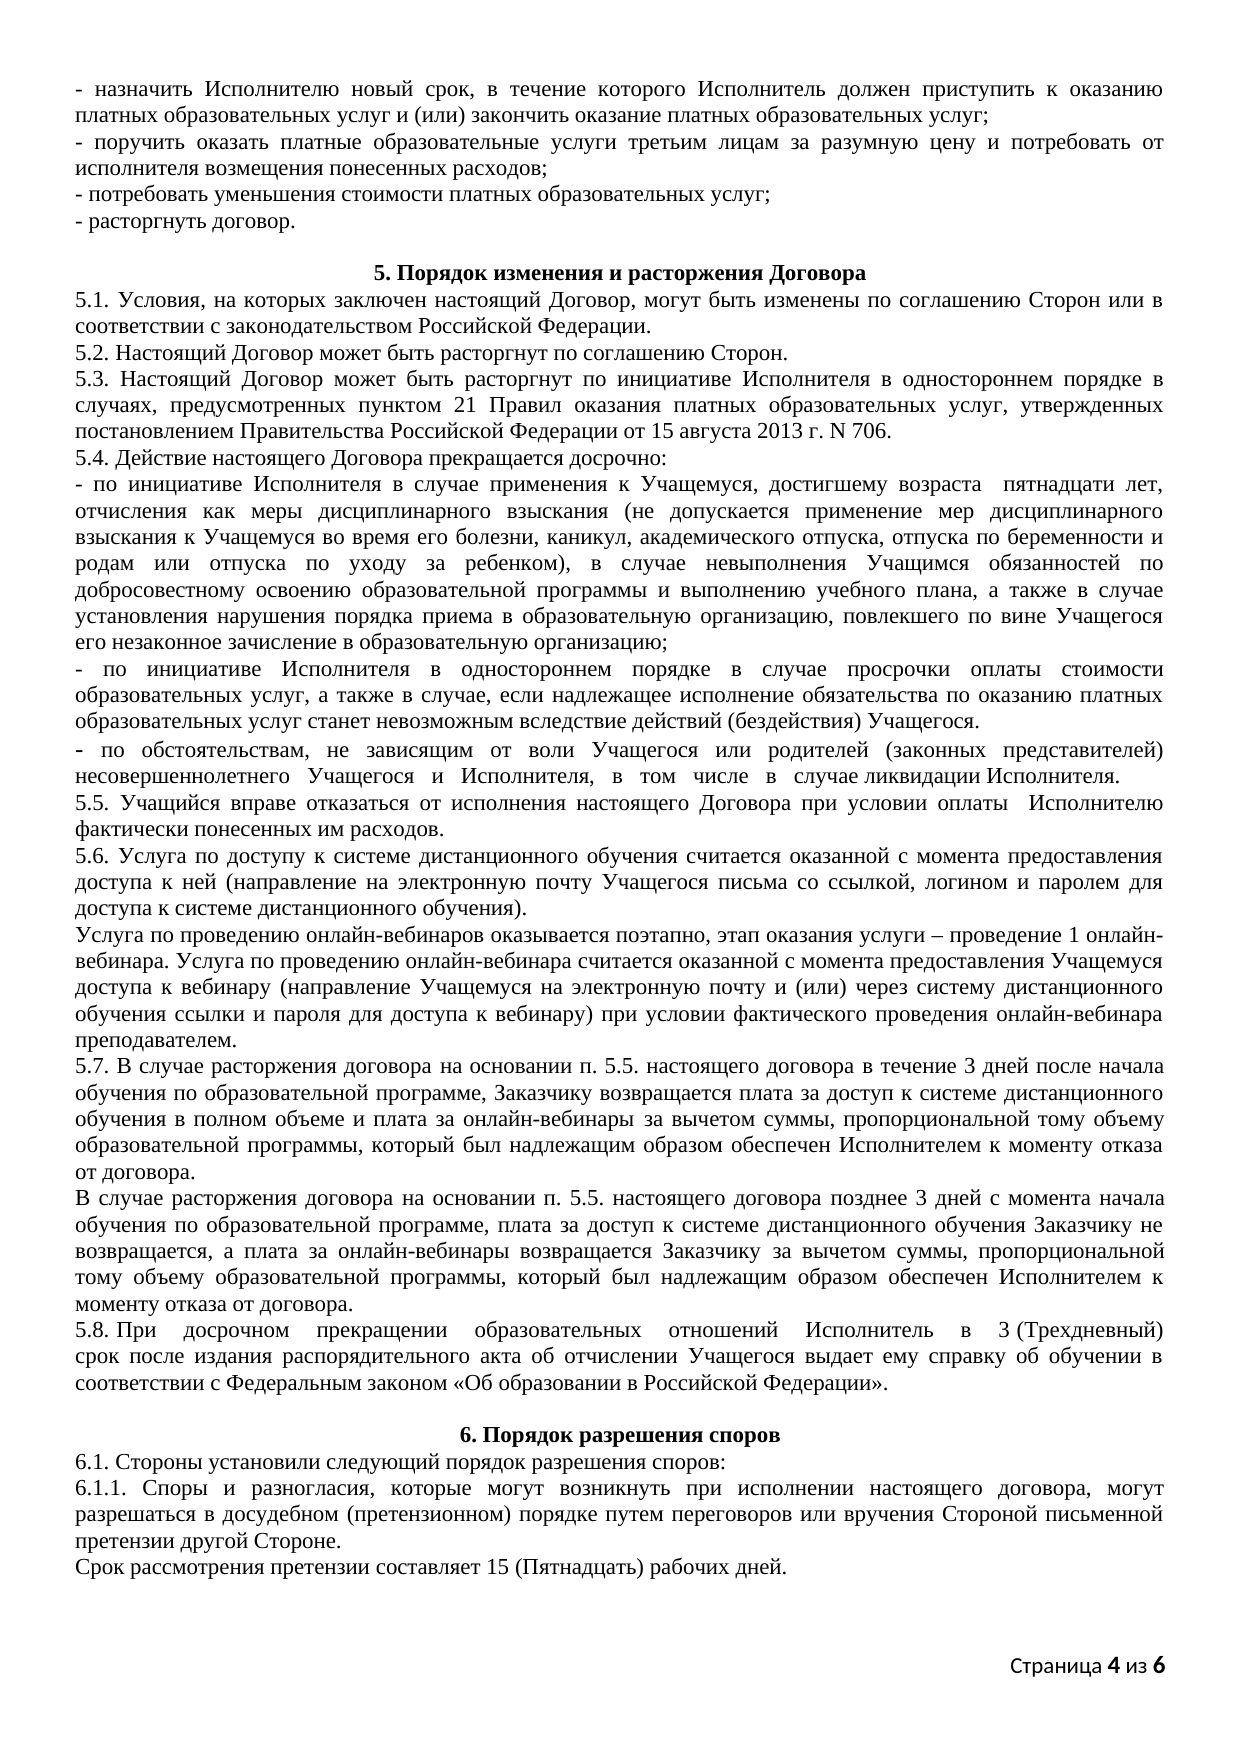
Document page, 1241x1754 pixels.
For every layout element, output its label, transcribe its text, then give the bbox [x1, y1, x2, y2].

text - по инициативе Исполнителя в случае применения к Учащемуся, достигшему возраста пятнадцати лет, отчисления как меры дисциплинарного взыскания (не допускается применение мер дисциплинарного взыскания к Учащемуся во время его болезни, каникул, академического отпуска, отпуска по беременности и родам или отпуска по уходу за ребенком), в случае невыполнения Учащимся обязанностей по добросовестному освоению образовательной программы и выполнению учебного плана, а также в случае установления нарушения порядка приема в образовательную организацию, повлекшего по вине Учащегося его незаконное зачисление в образовательную организацию; [75, 470, 1165, 655]
text 5.4. Действие настоящего Договора прекращается досрочно: [75, 444, 1165, 470]
text 5. Порядок изменения и расторжения Договора [75, 259, 1165, 286]
text 5.5. Учащийся вправе отказаться от исполнения настоящего Договора при условии оплаты Исполнителю фактически понесенных им расходов. [75, 789, 1165, 842]
text - по обстоятельствам, не зависящим от воли Учащегося или родителей (законных представителей) несовершеннолетнего Учащегося и Исполнителя, в том числе в случае ликвидации Исполнителя. [75, 734, 1165, 789]
text 6.1.1. Споры и разногласия, которые могут возникнуть при исполнении настоящего договора, могут разрешаться в досудебном (претензионном) порядке путем переговоров или вручения Стороной письменной претензии другой Стороне. [75, 1474, 1165, 1553]
text 5.7. В случае расторжения договора на основании п. 5.5. настоящего договора в течение 3 дней после начала обучения по образовательной программе, Заказчику возвращается плата за доступ к системе дистанционного обучения в полном объеме и плата за онлайн-вебинары за вычетом суммы, пропорциональной тому объему образовательной программы, который был надлежащим образом обеспечен Исполнителем к моменту отказа от договора. [75, 1052, 1165, 1184]
text 6. Порядок разрешения споров [75, 1421, 1165, 1448]
text 5.1. Условия, на которых заключен настоящий Договор, могут быть изменены по соглашению Сторон или в соответствии с законодательством Российской Федерации. [75, 286, 1165, 338]
text 5.2. Настоящий Договор может быть расторгнут по соглашению Сторон. [75, 338, 1165, 365]
text - расторгнуть договор. [75, 207, 1165, 233]
text 5.8. При досрочном прекращении образовательных отношений Исполнитель в 3 (Трехдневный) срок после издания распорядительного акта об отчислении Учащегося выдает ему справку об обучении в соответствии с Федеральным законом «Об образовании в Российской Федерации». [75, 1316, 1165, 1395]
text - потребовать уменьшения стоимости платных образовательных услуг; [75, 180, 1165, 207]
text - поручить оказать платные образовательные услуги третьим лицам за разумную цену и потребовать от исполнителя возмещения понесенных расходов; [75, 128, 1165, 180]
text - назначить Исполнителю новый срок, в течение которого Исполнитель должен приступить к оказанию платных образовательных услуг и (или) закончить оказание платных образовательных услуг; [75, 75, 1165, 128]
text Услуга по проведению онлайн-вебинаров оказывается поэтапно, этап оказания услуги – проведение 1 онлайн-вебинара. Услуга по проведению онлайн-вебинара считается оказанной с момента предоставления Учащемуся доступа к вебинару (направление Учащемуся на электронную почту и (или) через систему дистанционного обучения ссылки и пароля для доступа к вебинару) при условии фактического проведения онлайн-вебинара преподавателем. [75, 921, 1165, 1052]
text 5.6. Услуга по доступу к системе дистанционного обучения считается оказанной с момента предоставления доступа к ней (направление на электронную почту Учащегося письма со ссылкой, логином и паролем для доступа к системе дистанционного обучения). [75, 842, 1165, 921]
text Срок рассмотрения претензии составляет 15 (Пятнадцать) рабочих дней. [75, 1553, 1165, 1579]
text 5.3. Настоящий Договор может быть расторгнут по инициативе Исполнителя в одностороннем порядке в случаях, предусмотренных пунктом 21 Правил оказания платных образовательных услуг, утвержденных постановлением Правительства Российской Федерации от 15 августа 2013 г. N 706. [75, 365, 1165, 444]
text - по инициативе Исполнителя в одностороннем порядке в случае просрочки оплаты стоимости образовательных услуг, а также в случае, если надлежащее исполнение обязательства по оказанию платных образовательных услуг станет невозможным вследствие действий (бездействия) Учащегося. [75, 655, 1165, 734]
text 6.1. Стороны установили следующий порядок разрешения споров: [75, 1448, 1165, 1474]
text В случае расторжения договора на основании п. 5.5. настоящего договора позднее 3 дней с момента начала обучения по образовательной программе, плата за доступ к системе дистанционного обучения Заказчику не возвращается, а плата за онлайн-вебинары возвращается Заказчику за вычетом суммы, пропорциональной тому объему образовательной программы, который был надлежащим образом обеспечен Исполнителем к моменту отказа от договора. [75, 1184, 1165, 1316]
